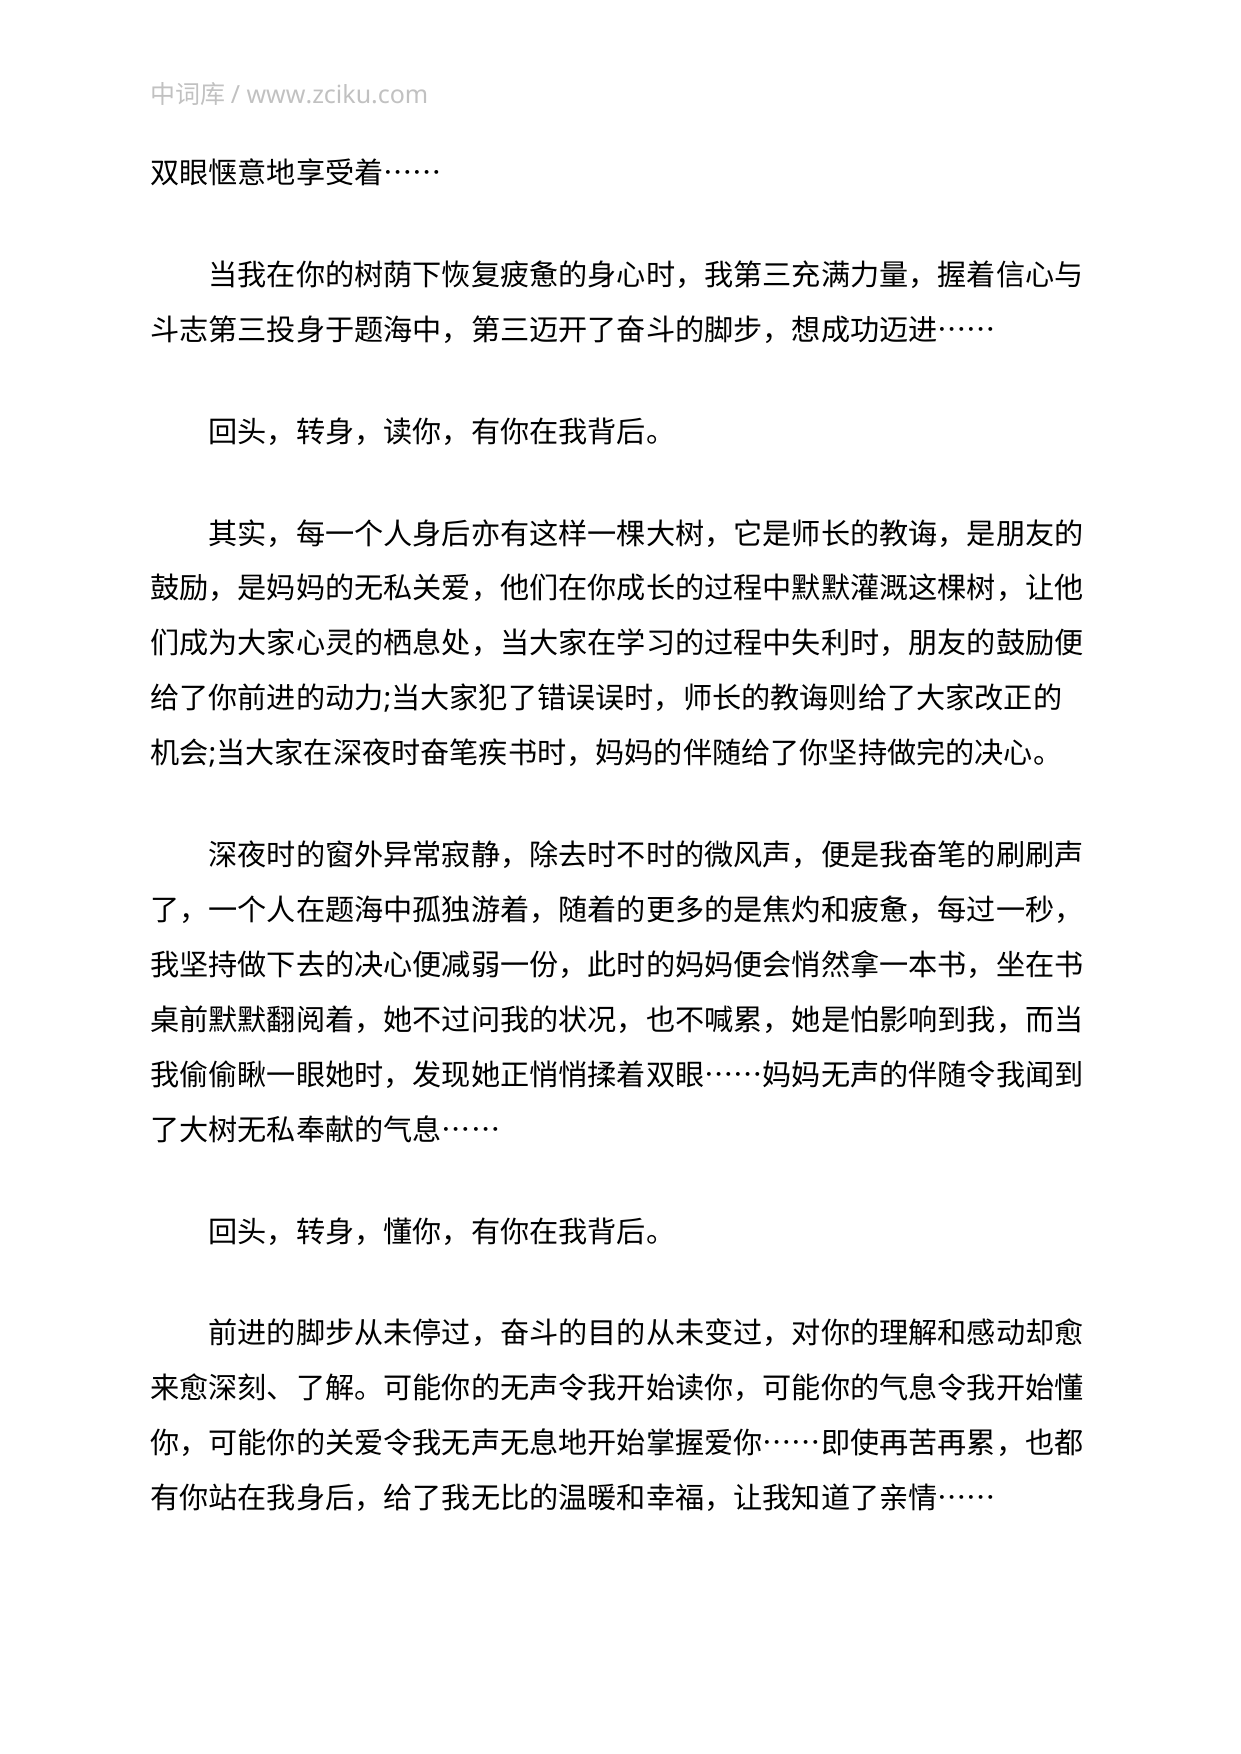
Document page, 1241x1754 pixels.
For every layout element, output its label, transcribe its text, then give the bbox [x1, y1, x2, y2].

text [150, 150, 1090, 192]
text 前进的脚步从未停过，奋斗的目的从未变过，对你的理解和感动却愈来愈深刻、了解。可能你的无声令我开始读你，可能你的气息令我开始懂你，可能你的关爱令我无声无息地开始掌握爱你……即使再苦再累，也都有你站在我身后，给了我无比的温暖和幸福，让我知道了亲情…… [150, 1310, 1090, 1517]
text 回头，转身，懂你，有你在我背后。 [150, 1208, 1090, 1250]
text 其实，每一个人身后亦有这样一棵大树，它是师长的教诲，是朋友的鼓励，是妈妈的无私关爱，他们在你成长的过程中默默灌溉这棵树，让他们成为大家心灵的栖息处，当大家在学习的过程中失利时，朋友的鼓励便给了你前进的动力;当大家犯了错误误时，师长的教诲则给了大家改正的机会;当大家在深夜时奋笔疾书时，妈妈的伴随给了你坚持做完的决心。 [150, 510, 1090, 772]
text 当我在你的树荫下恢复疲惫的身心时，我第三充满力量，握着信心与斗志第三投身于题海中，第三迈开了奋斗的脚步，想成功迈进…… [150, 252, 1090, 349]
text 回头，转身，读你，有你在我背后。 [150, 408, 1090, 451]
text 深夜时的窗外异常寂静，除去时不时的微风声，便是我奋笔的刷刷声了，一个人在题海中孤独游着，随着的更多的是焦灼和疲惫，每过一秒，我坚持做下去的决心便减弱一份，此时的妈妈便会悄然拿一本书，坐在书桌前默默翻阅着，她不过问我的状况，也不喊累，她是怕影响到我，而当我偷偷瞅一眼她时，发现她正悄悄揉着双眼……妈妈无声的伴随令我闻到了大树无私奉献的气息…… [150, 832, 1090, 1149]
